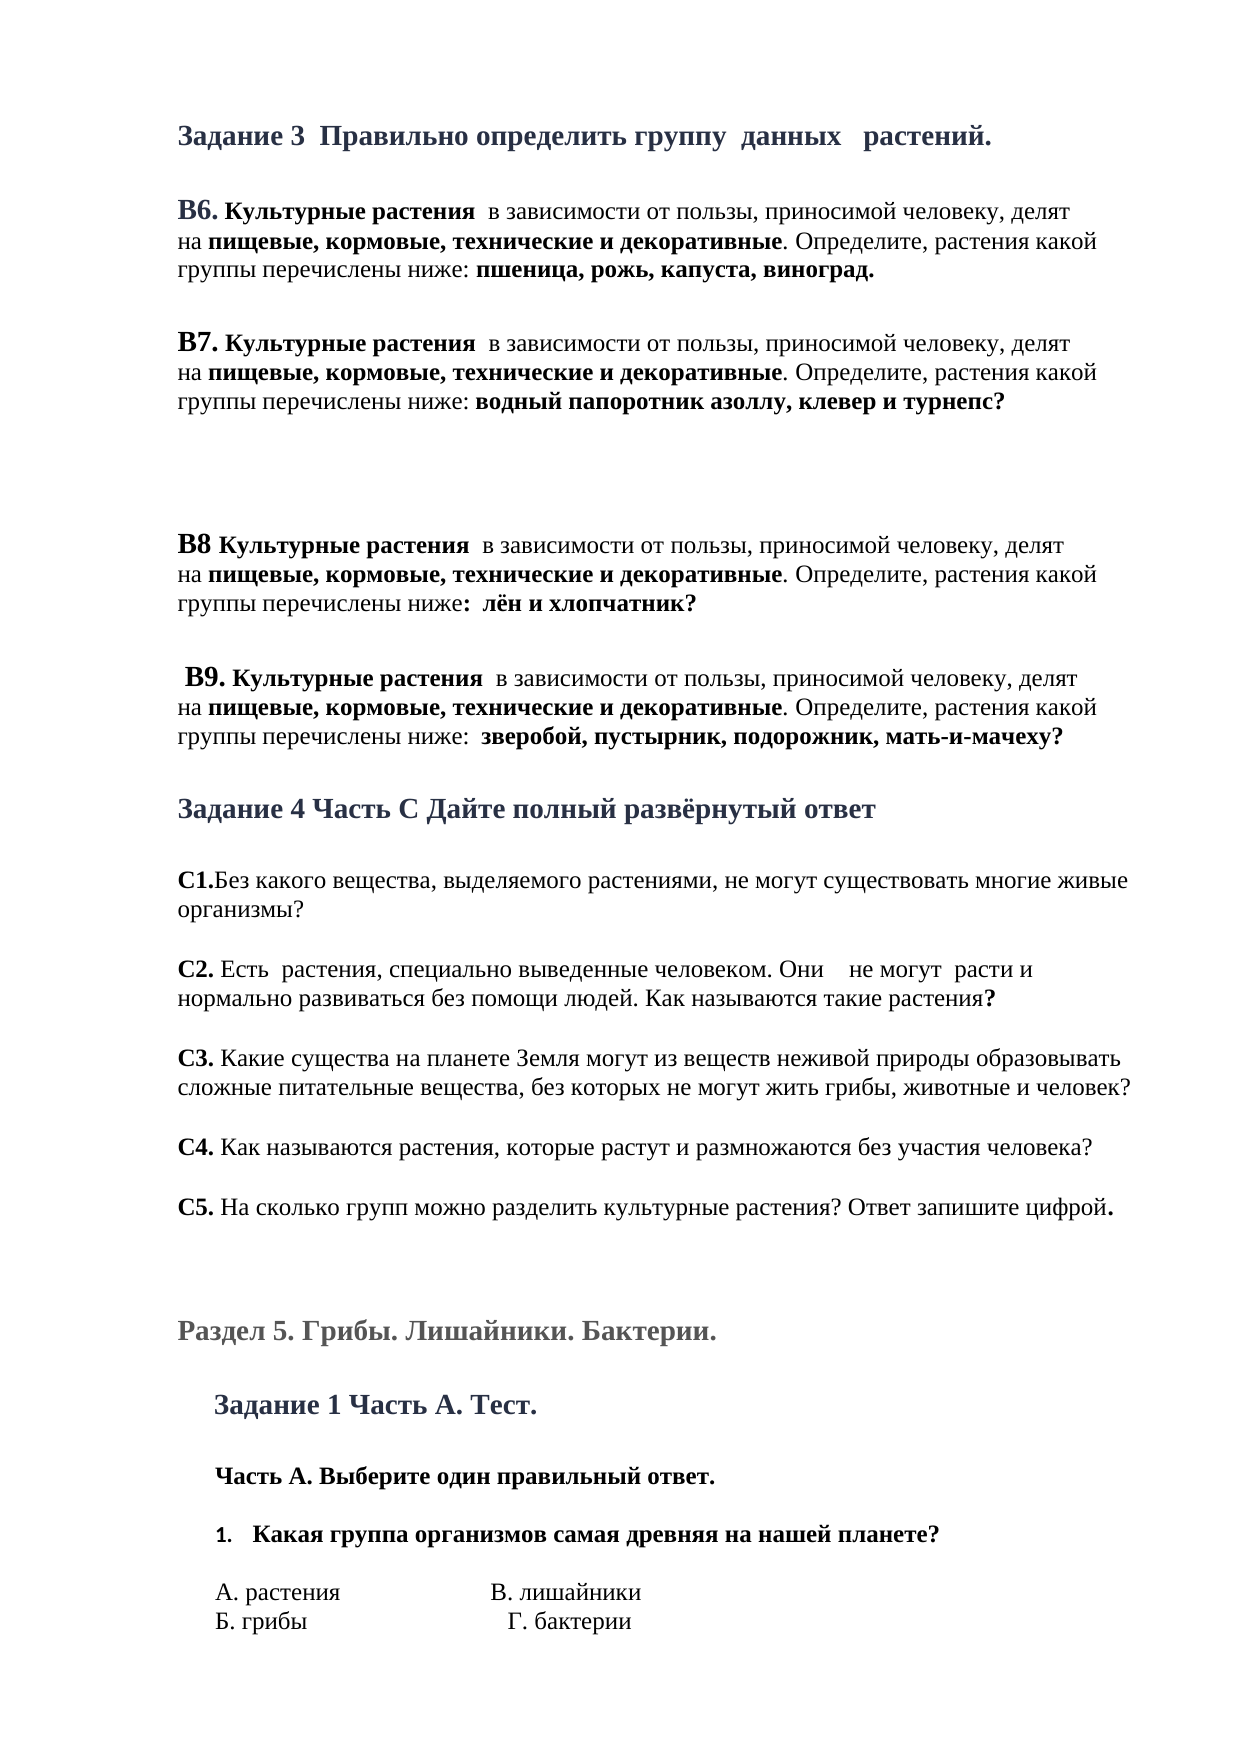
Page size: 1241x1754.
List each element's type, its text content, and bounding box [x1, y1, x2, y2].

text С5. На сколько групп можно разделить культурные растения? Ответ запишите цифрой. [177, 1192, 1152, 1221]
text С3. Какие существа на планете Земля могут из веществ неживой природы образовывать сложные питательные вещества, без которых не могут жить грибы, животные и человек? [177, 1043, 1152, 1101]
text В9. Культурные растения в зависимости от пользы, приносимой человеку, делят на пищевые, кормовые, технические и декоративные. Определите, растения какой группы перечислены ниже: зверобой, пустырник, подорожник, мать-и-мачеху? [226, 659, 1152, 751]
text Задание 4 Часть С Дайте полный развёрнутый ответ [177, 791, 1152, 825]
text Раздел 5. Грибы. Лишайники. Бактерии. [177, 1313, 1152, 1346]
text С2. Есть растения, специально выведенные человеком. Они не могут расти и нормально развиваться без помощи людей. Как называются такие растения? [177, 954, 1152, 1012]
list Какая группа организмов самая древняя на нашей планете? [215, 1519, 1152, 1548]
text Задание 1 Часть А. Тест. [177, 1387, 1152, 1421]
text В6. Культурные растения в зависимости от пользы, приносимой человеку, делят на пищевые, кормовые, технические и декоративные. Определите, растения какой группы перечислены ниже: пшеница, рожь, капуста, виноград. [177, 192, 1152, 283]
text Часть А. Выберите один правильный ответ. [177, 1461, 1152, 1490]
text А. растения В. лишайники [215, 1577, 1152, 1606]
text Задание 3 Правильно определить группу данных растений. [177, 118, 1152, 152]
text С1.Без какого вещества, выделяемого растениями, не могут существовать многие живые организмы? [177, 866, 1152, 923]
text В8 Культурные растения в зависимости от пользы, приносимой человеку, делят на пищевые, кормовые, технические и декоративные. Определите, растения какой группы перечислены ниже: лён и хлопчатник? [177, 526, 1152, 618]
text В7. Культурные растения в зависимости от пользы, приносимой человеку, делят на пищевые, кормовые, технические и декоративные. Определите, растения какой группы перечислены ниже: водный папоротник азоллу, клевер и турнепс? [177, 324, 1152, 416]
text Б. грибы Г. бактерии [215, 1606, 1152, 1635]
text С4. Как называются растения, которые растут и размножаются без участия человека? [177, 1132, 1152, 1161]
